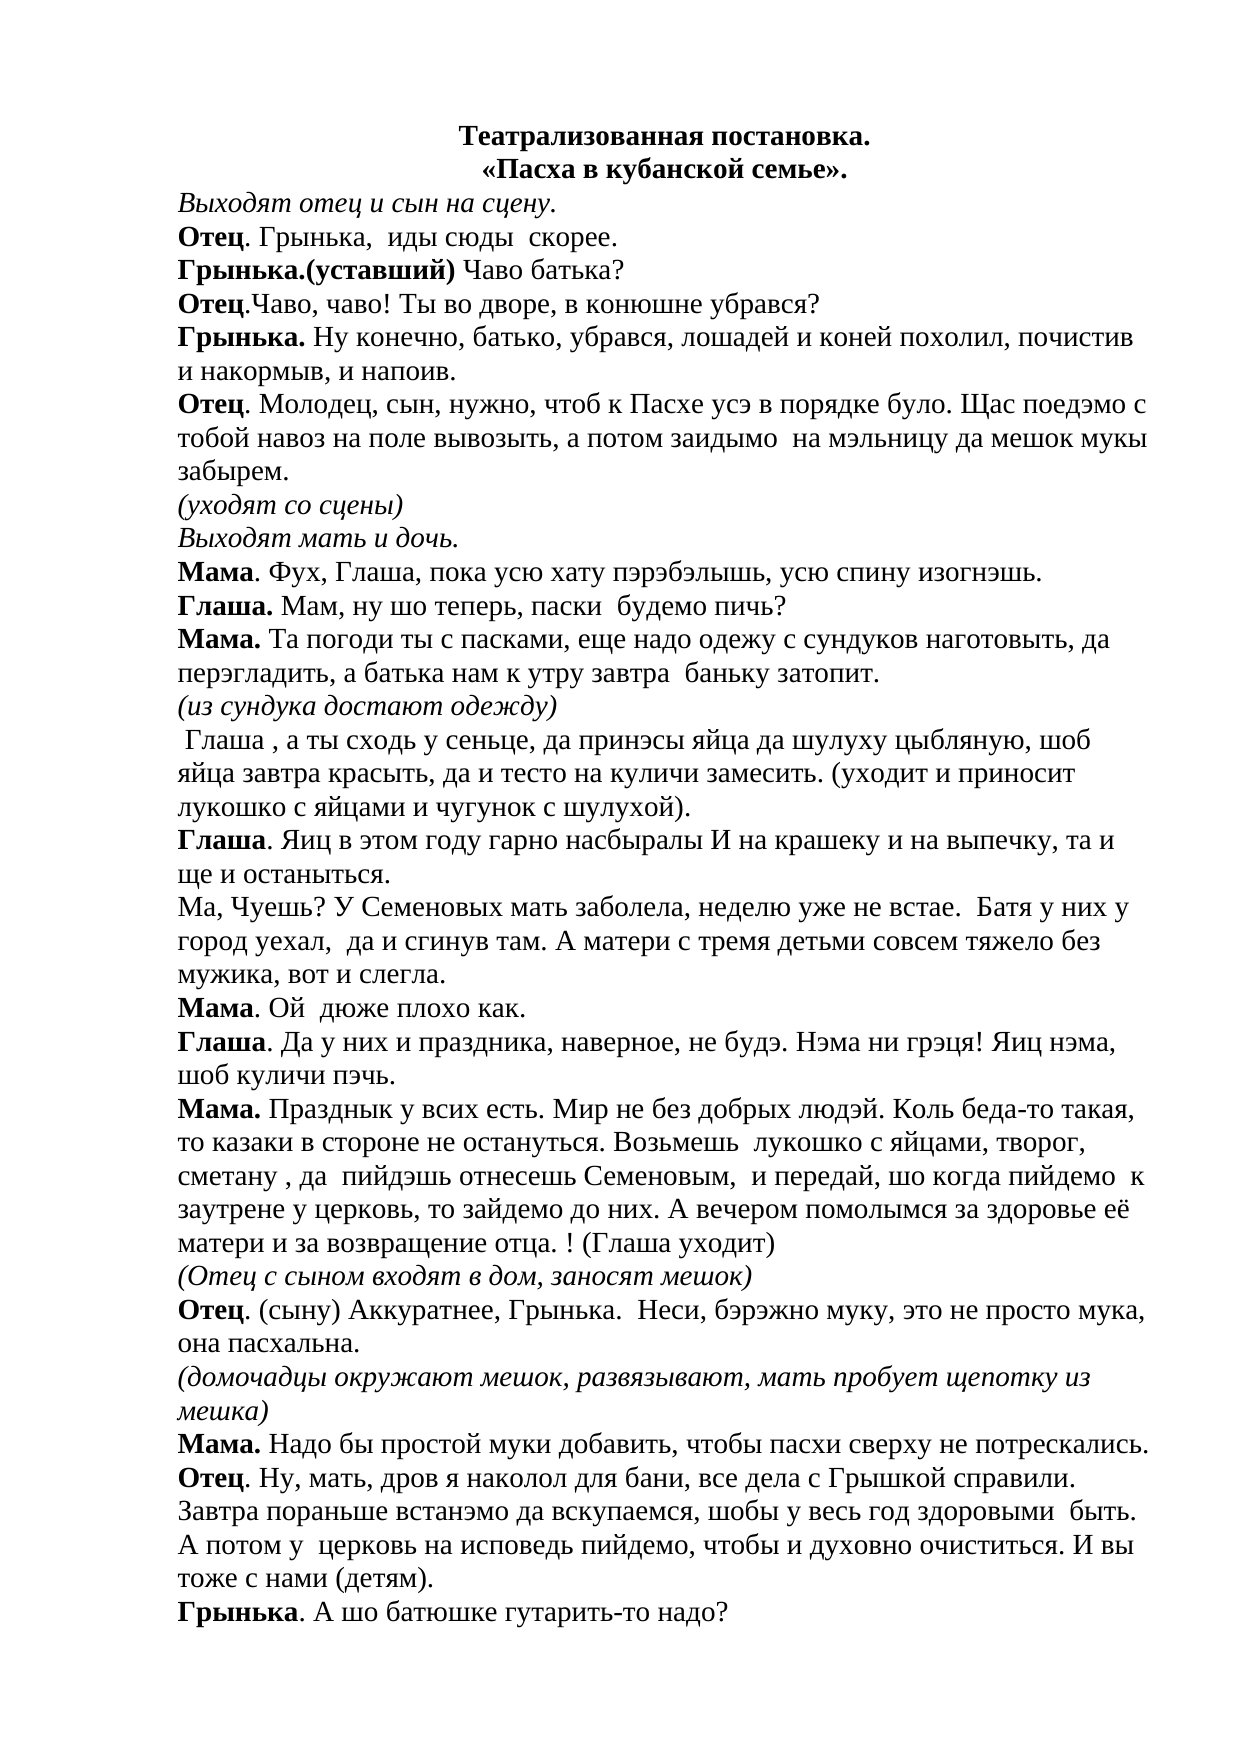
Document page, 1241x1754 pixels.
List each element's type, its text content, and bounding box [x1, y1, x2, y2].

text (из сундука достают одежду) [177, 688, 1152, 722]
text Театрализованная постановка. [177, 118, 1152, 152]
text Глаша. Мам, ну шо теперь, паски будемо пичь? [177, 588, 1152, 621]
text «Пасха в кубанской семье». [177, 152, 1152, 185]
text Отец. Грынька, иды сюды скорее. [177, 219, 1152, 252]
text Ма, Чуешь? У Семеновых мать заболела, неделю уже не встае. Батя у них у город уехал, да и сгинув там. А матери с тремя детьми совсем тяжело без мужика, вот и слегла. [177, 889, 1152, 990]
text (домочадцы окружают мешок, развязывают, мать пробует щепотку из мешка) [177, 1359, 1152, 1426]
text Грынька.(уставший) Чаво батька? [177, 252, 1152, 286]
text Отец. Молодец, сын, нужно, чтоб к Пасхе усэ в порядке було. Щас поедэмо с тобой навоз на поле вывозыть, а потом заидымо на мэльницу да мешок мукы забырем. [177, 386, 1152, 487]
text Мама. Надо бы простой муки добавить, чтобы пасхи сверху не потрескались. [177, 1426, 1152, 1460]
text Грынька. А шо батюшке гутарить-то надо? [177, 1594, 1152, 1627]
text Глаша. Яиц в этом году гарно насбыралы И на крашеку и на выпечку, та и ще и останыться. [177, 822, 1152, 889]
text Мама. Ой дюже плохо как. [177, 990, 1152, 1024]
text Мама. Та погоди ты с пасками, еще надо одежу с сундуков наготовыть, да перэгладить, а батька нам к утру завтра баньку затопит. [177, 621, 1152, 688]
text (уходят со сцены) [177, 487, 1152, 521]
text Мама. Фух, Глаша, пока усю хату пэрэбэлышь, усю спину изогнэшь. [177, 554, 1152, 588]
text Глаша , а ты сходь у сеньце, да принэсы яйца да шулуху цыбляную, шоб яйца завтра красыть, да и тесто на куличи замесить. (уходит и приносит лукошко с яйцами и чугунок с шулухой). [177, 722, 1152, 822]
text Отец.Чаво, чаво! Ты во дворе, в конюшне убрався? [177, 286, 1152, 319]
text Отец. Ну, мать, дров я наколол для бани, все дела с Грышкой справили. Завтра пораньше встанэмо да вскупаемся, шобы у весь год здоровыми быть. А потом у церковь на исповедь пийдемо, чтобы и духовно очиститься. И вы тоже с нами (детям). [177, 1460, 1152, 1594]
text Глаша. Да у них и праздника, наверное, не будэ. Нэма ни грэця! Яиц нэма, шоб куличи пэчь. [177, 1024, 1152, 1091]
text Выходят мать и дочь. [177, 521, 1152, 554]
text Мама. Празднык у всих есть. Мир не без добрых людэй. Коль беда-то такая, то казаки в стороне не остануться. Возьмешь лукошко с яйцами, творог, сметану , да пийдэшь отнесешь Семеновым, и передай, шо когда пийдемо к заутрене у церковь, то зайдемо до них. А вечером помолымся за здоровье её матери и за возвращение отца. ! (Глаша уходит) [177, 1091, 1152, 1258]
text (Отец с сыном входят в дом, заносят мешок) [177, 1258, 1152, 1292]
text Выходят отец и сын на сцену. [177, 185, 1152, 219]
text Отец. (сыну) Аккуратнее, Грынька. Неси, бэрэжно муку, это не просто мука, она пасхальна. [177, 1292, 1152, 1359]
text Грынька. Ну конечно, батько, убрався, лошадей и коней похолил, почистив и накормыв, и напоив. [177, 319, 1152, 386]
